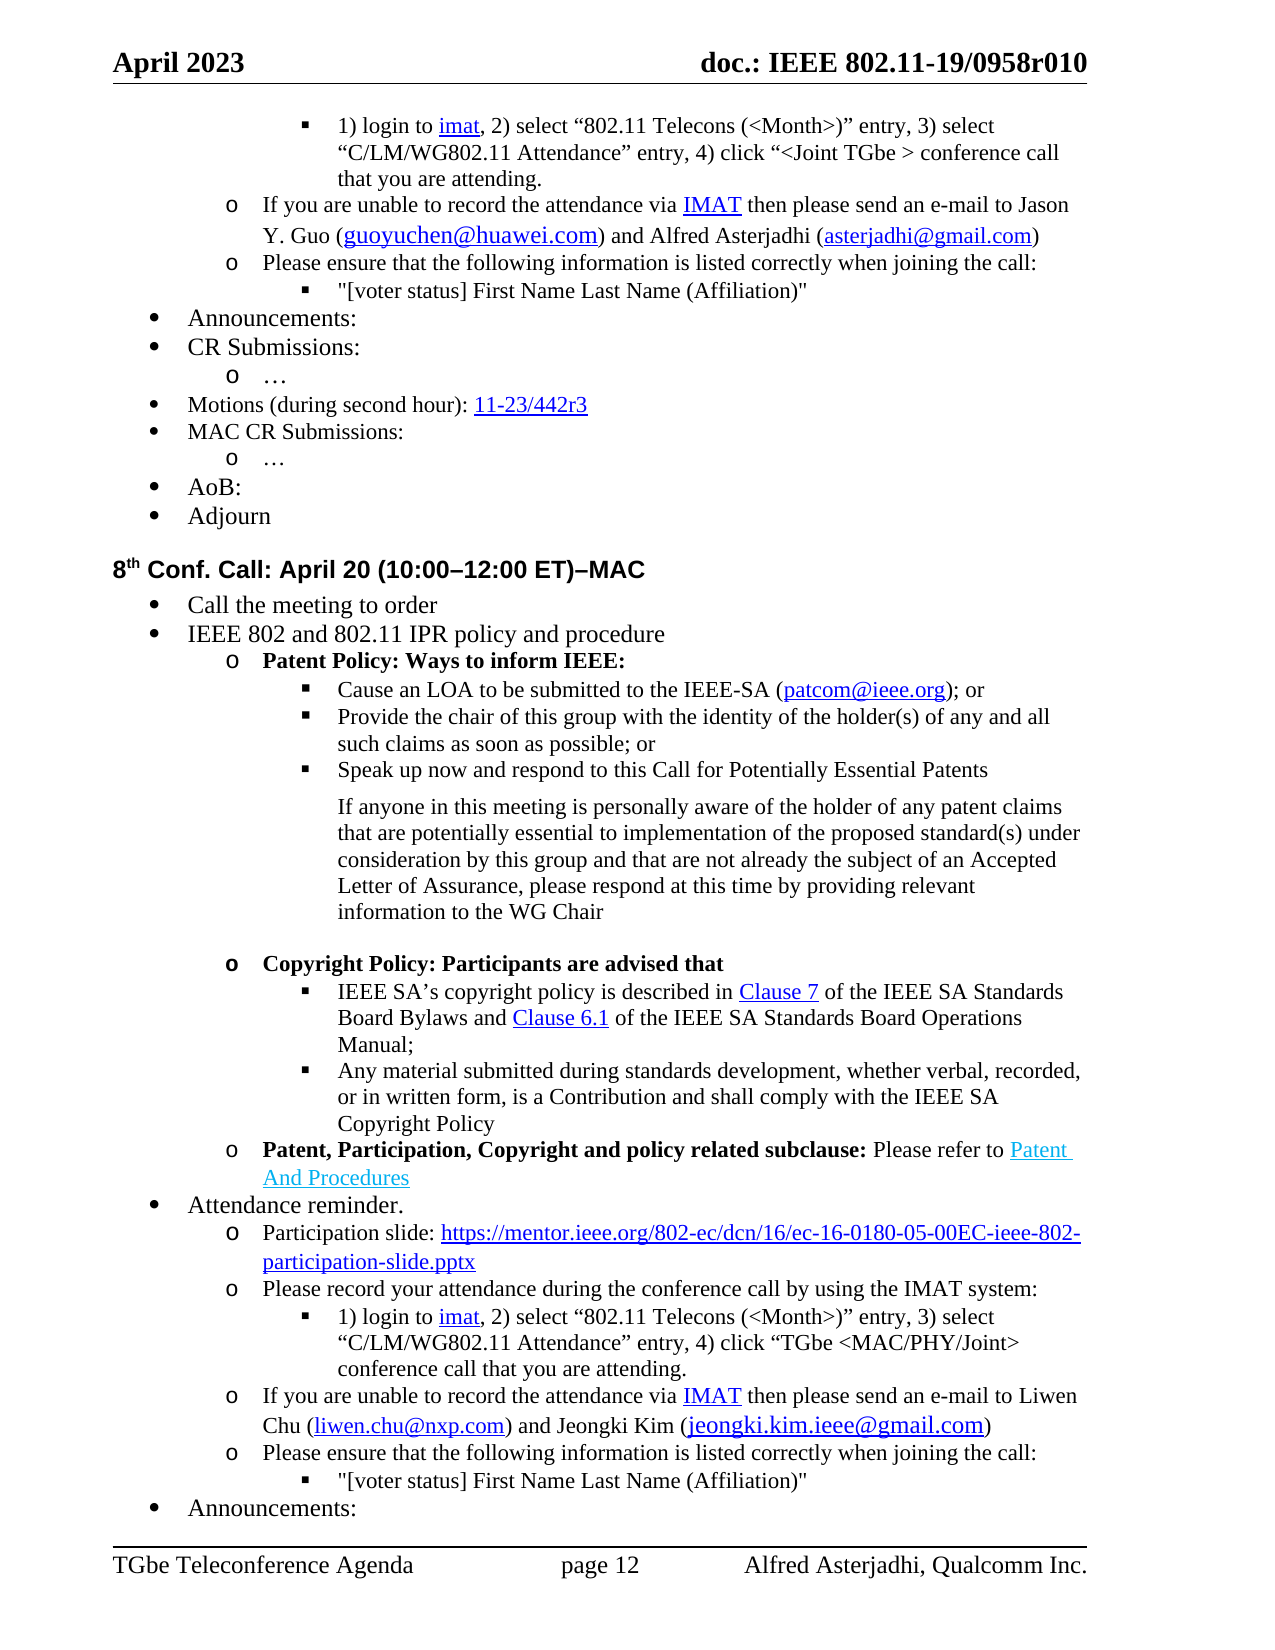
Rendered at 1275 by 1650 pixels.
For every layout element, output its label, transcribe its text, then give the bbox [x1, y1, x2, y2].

list 1) login to imat, 2) select “802.11 Telecons (<Month>)” entry, 3) select “C/LM/WG802.11 Attendance” entry, 4) click “TGbe <MAC/PHY/Joint> conference call that you are attending. [300, 1303, 1087, 1382]
list Motions (during second hour): 11-23/442r3 [150, 391, 1087, 418]
list IEEE 802 and 802.11 IPR policy and procedure [150, 619, 1087, 647]
list If you are unable to record the attendance via IMAT then please send an e-mail to Jason Y. Guo (guoyuchen@huawei.com) and Alfred Asterjadhi (asterjadhi@gmail.com) [225, 192, 1087, 248]
list Please ensure that the following information is listed correctly when joining the call: [225, 248, 1087, 277]
list Please record your attendance during the conference call by using the IMAT system: [225, 1274, 1087, 1303]
list Patent, Participation, Copyright and policy related subclause: Please refer to Patent And Procedures [225, 1136, 1087, 1191]
list Copyright Policy: Participants are advised that [225, 950, 1087, 978]
list … [225, 361, 1087, 391]
list Please ensure that the following information is listed correctly when joining the call: [225, 1439, 1087, 1467]
list Speak up now and respond to this Call for Potentially Essential Patents [300, 756, 1087, 782]
list Announcements: [150, 1493, 1087, 1522]
list "[voter status] First Name Last Name (Affiliation)" [300, 277, 1087, 303]
list 1) login to imat, 2) select “802.11 Telecons (<Month>)” entry, 3) select “C/LM/WG802.11 Attendance” entry, 4) click “<Joint TGbe > conference call that you are attending. [300, 112, 1087, 192]
list Call the meeting to order [150, 590, 1087, 619]
list Announcements: [150, 303, 1087, 332]
subtitle 8th Conf. Call: April 20 (10:00–12:00 ET)–MAC [112, 555, 1087, 584]
list … [225, 444, 1087, 472]
list Participation slide: https://mentor.ieee.org/802-ec/dcn/16/ec-16-0180-05-00EC-ieee-802-participation-slide.pptx [225, 1219, 1087, 1274]
list CR Submissions: [150, 332, 1087, 361]
list Adjourn [150, 501, 1087, 530]
list MAC CR Submissions: [150, 418, 1087, 444]
list Any material submitted during standards development, whether verbal, recorded, or in written form, is a Contribution and shall comply with the IEEE SA Copyright Policy [300, 1057, 1087, 1136]
list If you are unable to record the attendance via IMAT then please send an e-mail to Liwen Chu (liwen.chu@nxp.com) and Jeongki Kim (jeongki.kim.ieee@gmail.com) [225, 1382, 1087, 1439]
list IEEE SA’s copyright policy is described in Clause 7 of the IEEE SA Standards Board Bylaws and Clause 6.1 of the IEEE SA Standards Board Operations Manual; [300, 978, 1087, 1057]
list Patent Policy: Ways to inform IEEE: [225, 647, 1087, 676]
list Provide the chair of this group with the identity of the holder(s) of any and all such claims as soon as possible; or [300, 703, 1087, 756]
list Attendance reminder. [150, 1191, 1087, 1219]
list "[voter status] First Name Last Name (Affiliation)" [300, 1467, 1087, 1493]
list AoB: [150, 472, 1087, 501]
list Cause an LOA to be submitted to the IEEE-SA (patcom@ieee.org); or [300, 676, 1087, 703]
list If anyone in this meeting is personally aware of the holder of any patent claims that are potentially essential to implementation of the proposed standard(s) under consideration by this group and that are not already the subject of an Accepted Letter of Assurance, please respond at this time by providing relevant information to the WG Chair [337, 793, 1087, 925]
